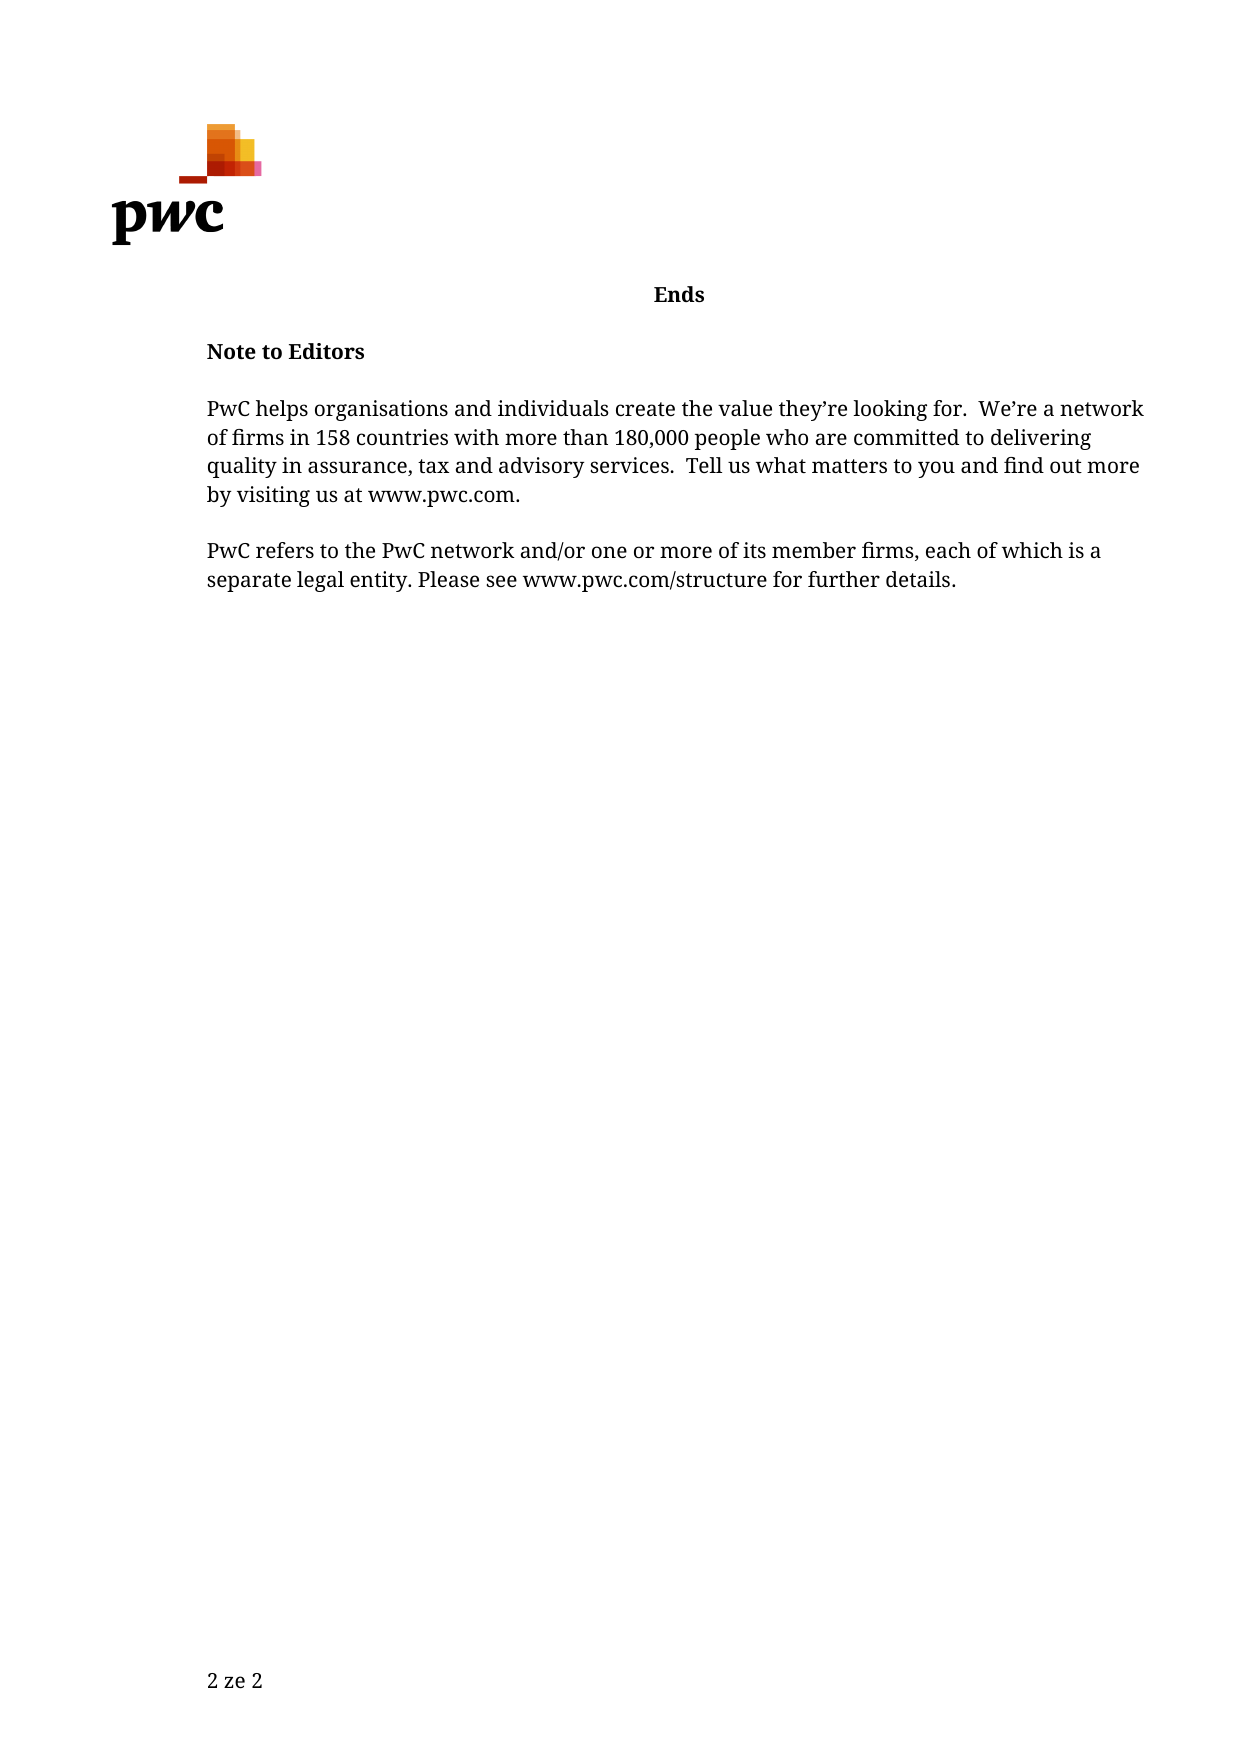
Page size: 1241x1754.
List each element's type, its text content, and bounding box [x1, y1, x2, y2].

picture [70, 80, 303, 289]
text Note to Editors [207, 337, 1152, 366]
text PwC refers to the PwC network and/or one or more of its member firms, each of which is a separate legal entity. Please see www.pwc.com/structure for further details. [207, 537, 1152, 593]
text PwC helps organisations and individuals create the value they’re looking for. We’re a network of firms in 158 countries with more than 180,000 people who are committed to delivering quality in assurance, tax and advisory services. Tell us what matters to you and find out more by visiting us at www.pwc.com. [207, 394, 1152, 508]
text Ends [207, 281, 1152, 309]
